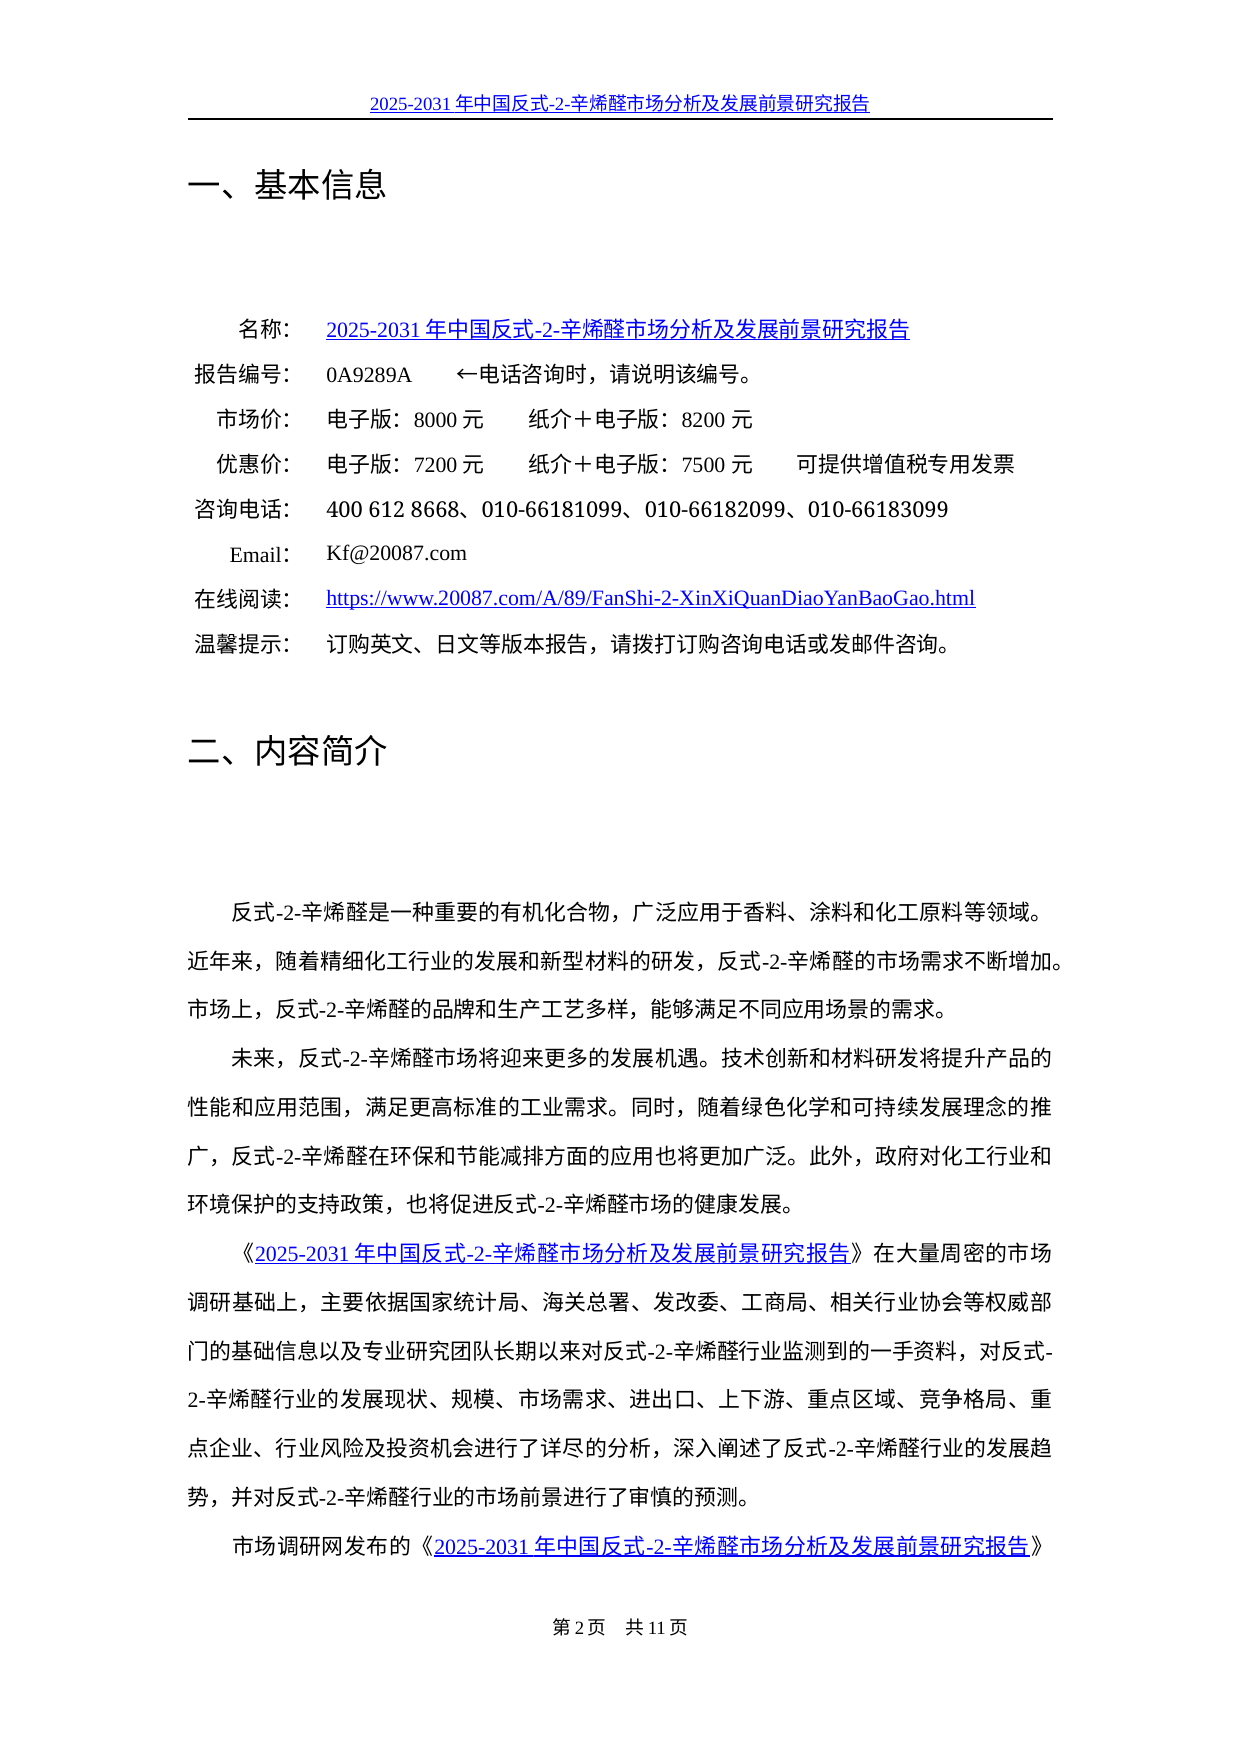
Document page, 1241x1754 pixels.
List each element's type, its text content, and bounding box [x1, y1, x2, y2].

table_cell Email： [167, 537, 315, 582]
table_cell 市场价： [167, 402, 315, 447]
table_cell 优惠价： [167, 447, 315, 492]
table_cell 订购英文、日文等版本报告，请拨打订购咨询电话或发邮件咨询。 [315, 627, 1073, 672]
table_cell Kf@20087.com [315, 537, 1073, 582]
title 二、内容简介 [187, 717, 1053, 782]
table_cell 0A9289A ←电话咨询时，请说明该编号。 [315, 357, 1073, 402]
title 一、基本信息 [187, 150, 1053, 215]
table_cell [315, 582, 1073, 627]
table_header 名称： [167, 312, 315, 357]
table_header 2025-2031年中国反式-2-辛烯醛市场分析及发展前景研究报告 [315, 312, 1073, 357]
table_cell 温馨提示： [167, 627, 315, 672]
table_cell 400 612 8668、010-66181099、010-66182099、010-66183099 [315, 492, 1073, 537]
table_cell 电子版：7200 元 纸介＋电子版：7500 元 可提供增值税专用发票 [315, 447, 1073, 492]
table_cell 咨询电话： [167, 492, 315, 537]
table_cell 报告编号： [167, 357, 315, 402]
table_cell 电子版：8000 元 纸介＋电子版：8200 元 [315, 402, 1073, 447]
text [187, 894, 1053, 1561]
table_cell 在线阅读： [167, 582, 315, 627]
